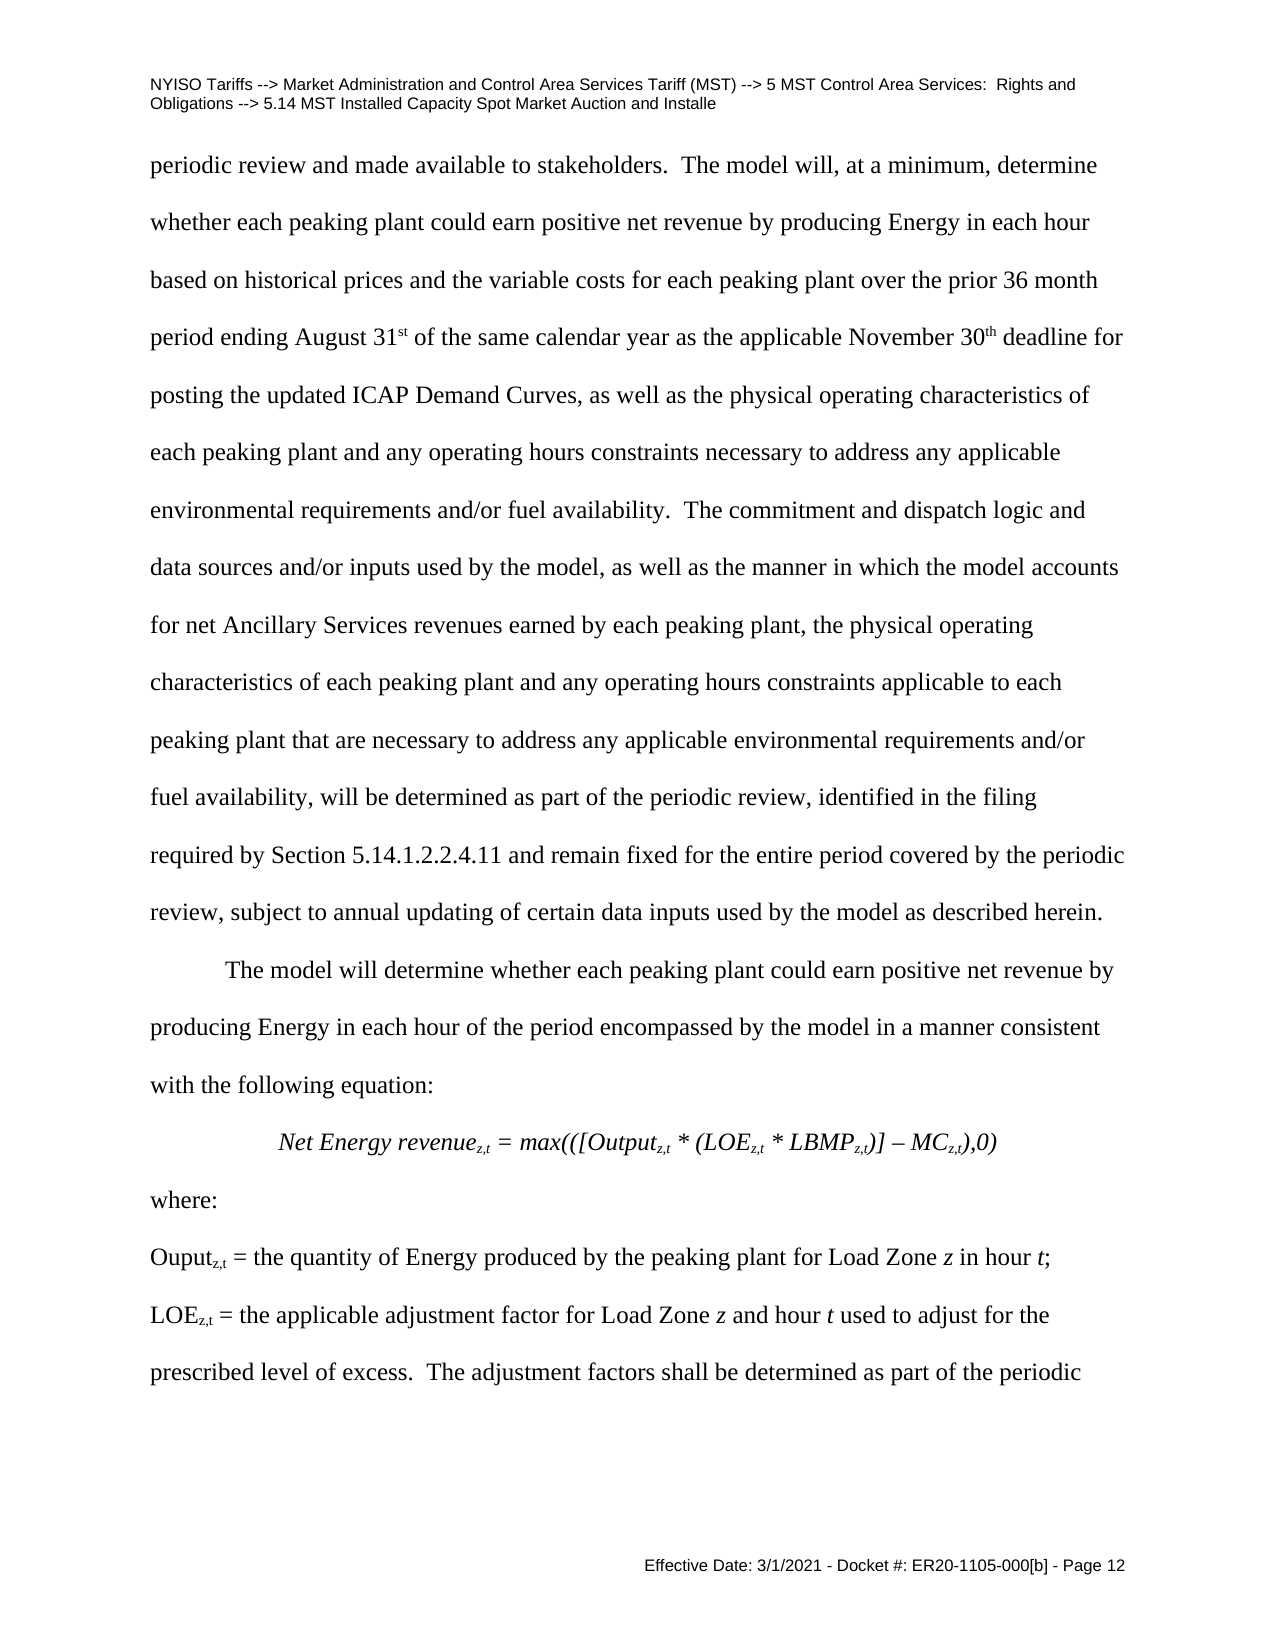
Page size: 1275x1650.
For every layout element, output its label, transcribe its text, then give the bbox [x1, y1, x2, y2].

text Ouputz,t = the quantity of Energy produced by the peaking plant for Load Zone z in hour t; [150, 1242, 1125, 1271]
text Net Energy revenuez,t = max(([Outputz,t * (LOEz,t * LBMPz,t)] – MCz,t),0) [150, 1127, 1125, 1156]
text The model will determine whether each peaking plant could earn positive net revenue by producing Energy in each hour of the period encompassed by the model in a manner consistent with the following equation: [150, 955, 1125, 1099]
text where: [150, 1185, 1125, 1214]
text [150, 1300, 1125, 1386]
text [150, 150, 1125, 926]
